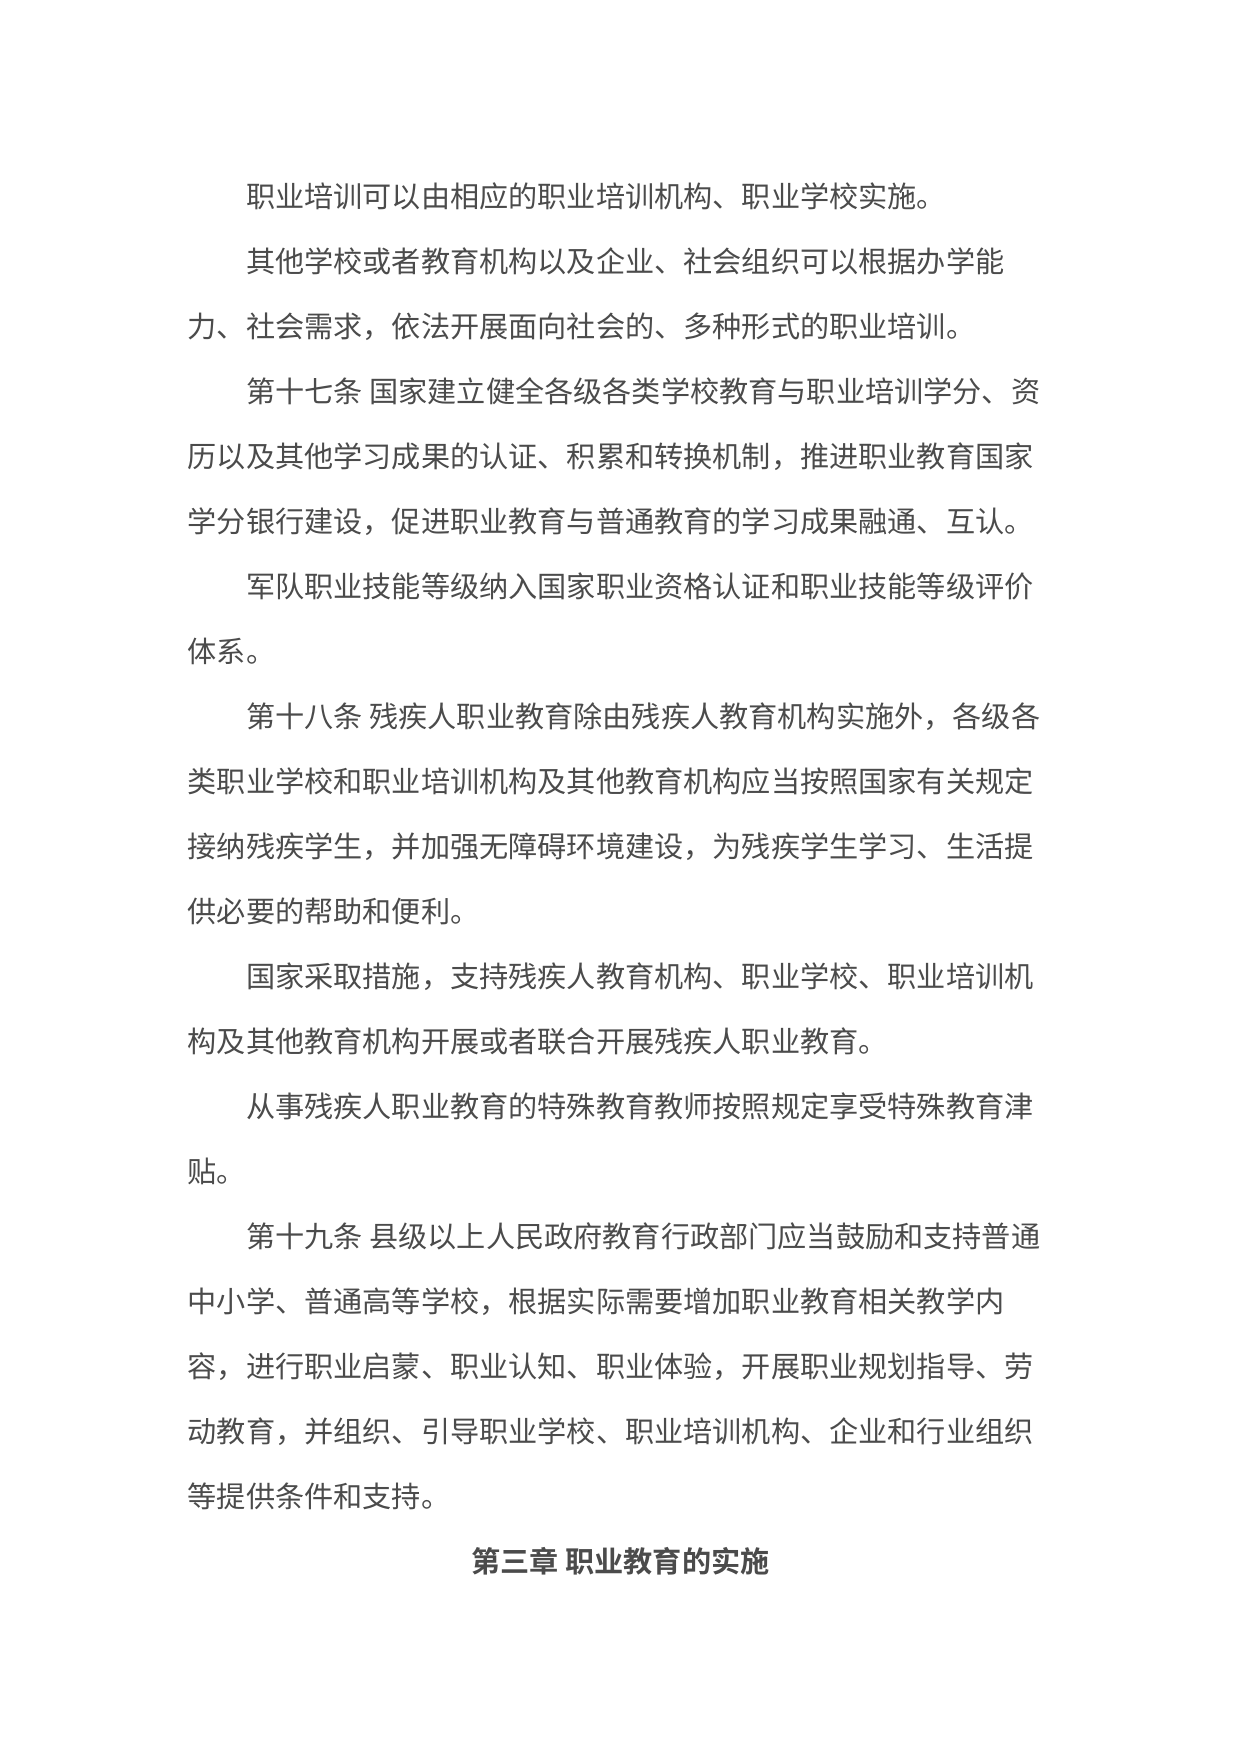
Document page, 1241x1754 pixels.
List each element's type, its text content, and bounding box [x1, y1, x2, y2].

text 第十七条 国家建立健全各级各类学校教育与职业培训学分、资历以及其他学习成果的认证、积累和转换机制，推进职业教育国家学分银行建设，促进职业教育与普通教育的学习成果融通、互认。 [187, 357, 1053, 552]
text 第十八条 残疾人职业教育除由残疾人教育机构实施外，各级各类职业学校和职业培训机构及其他教育机构应当按照国家有关规定接纳残疾学生，并加强无障碍环境建设，为残疾学生学习、生活提供必要的帮助和便利。 [187, 682, 1053, 942]
text 职业培训可以由相应的职业培训机构、职业学校实施。 [187, 162, 1053, 227]
text 军队职业技能等级纳入国家职业资格认证和职业技能等级评价体系。 [187, 552, 1053, 682]
text 从事残疾人职业教育的特殊教育教师按照规定享受特殊教育津贴。 [187, 1072, 1053, 1202]
text 第三章 职业教育的实施 [187, 1527, 1053, 1592]
text 第十九条 县级以上人民政府教育行政部门应当鼓励和支持普通中小学、普通高等学校，根据实际需要增加职业教育相关教学内容，进行职业启蒙、职业认知、职业体验，开展职业规划指导、劳动教育，并组织、引导职业学校、职业培训机构、企业和行业组织等提供条件和支持。 [187, 1202, 1053, 1527]
text 其他学校或者教育机构以及企业、社会组织可以根据办学能力、社会需求，依法开展面向社会的、多种形式的职业培训。 [187, 227, 1053, 357]
text 国家采取措施，支持残疾人教育机构、职业学校、职业培训机构及其他教育机构开展或者联合开展残疾人职业教育。 [187, 942, 1053, 1072]
